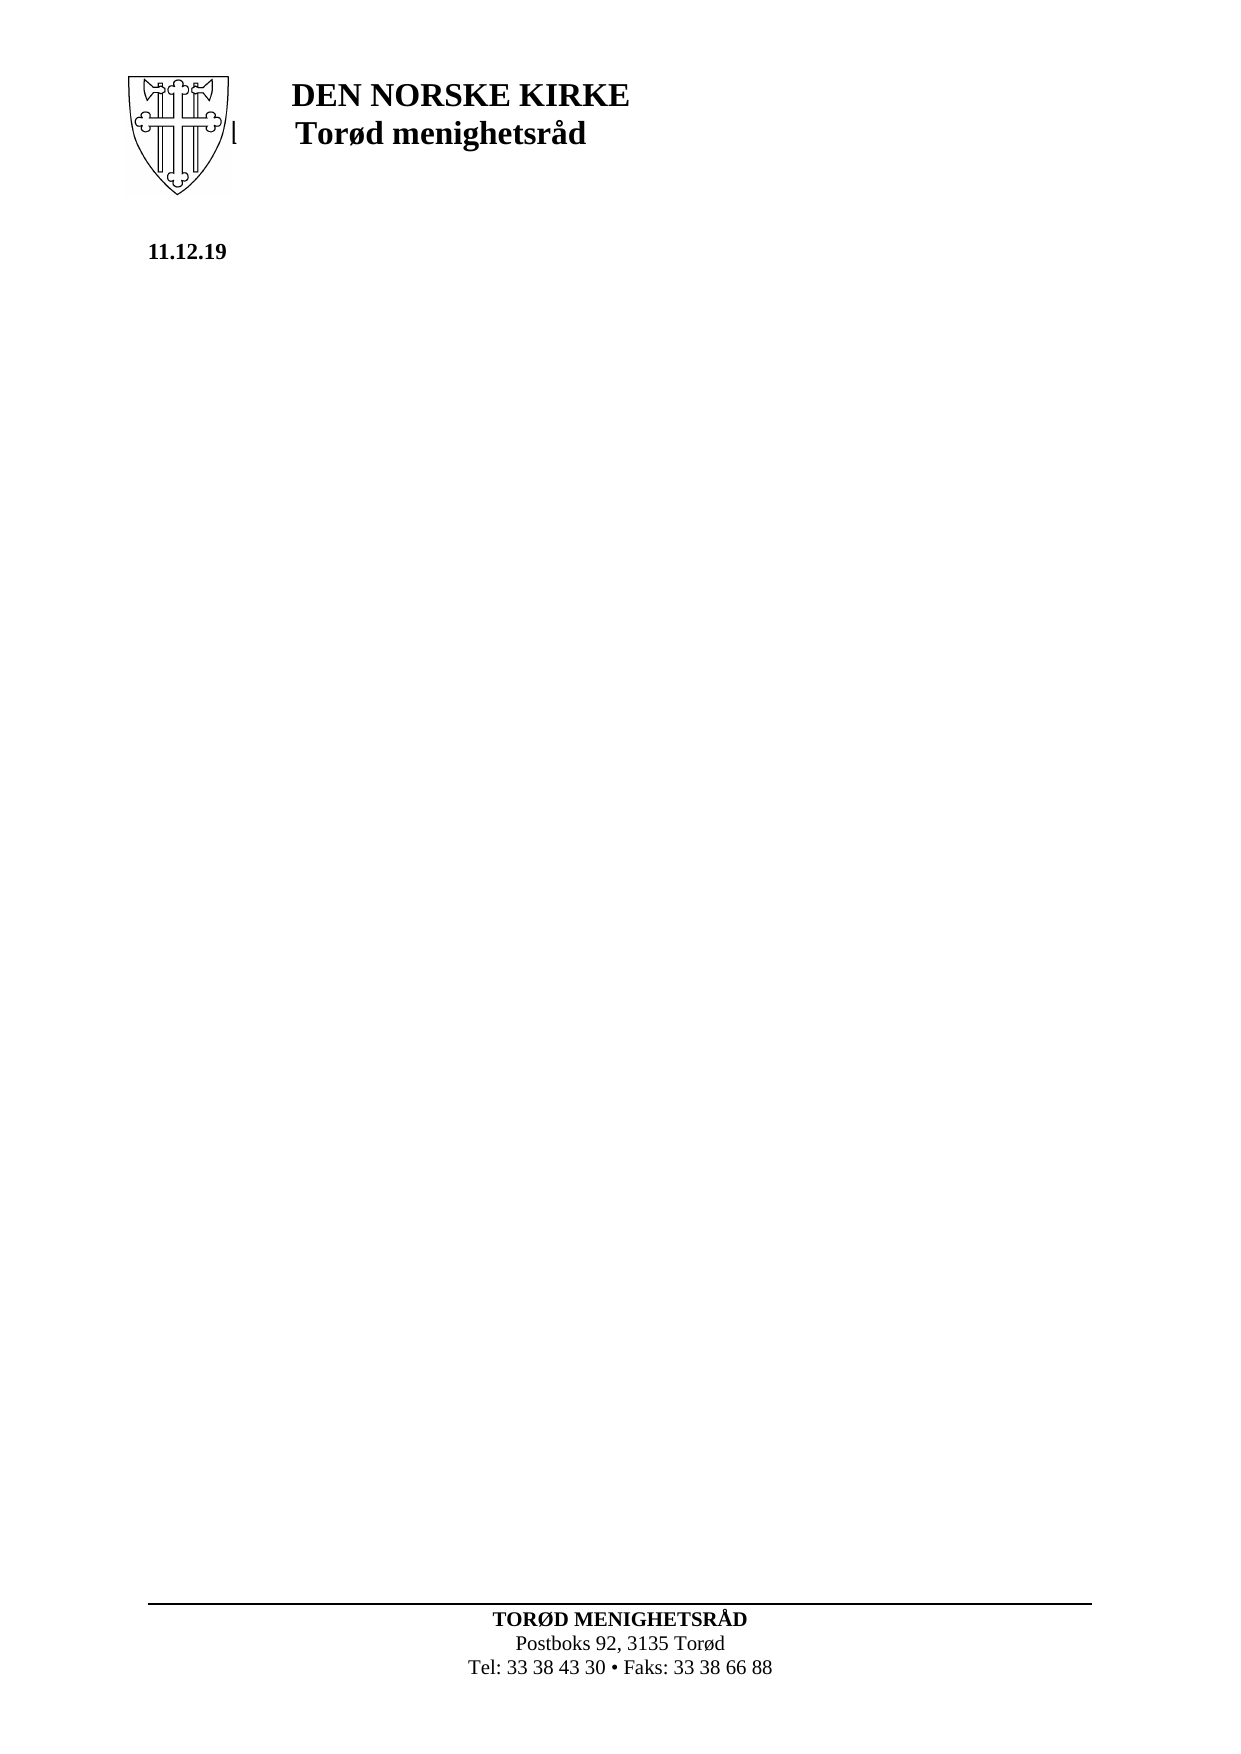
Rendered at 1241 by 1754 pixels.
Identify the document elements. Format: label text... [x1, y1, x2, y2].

text 11.12.19 [148, 238, 1092, 264]
picture [124, 74, 233, 198]
